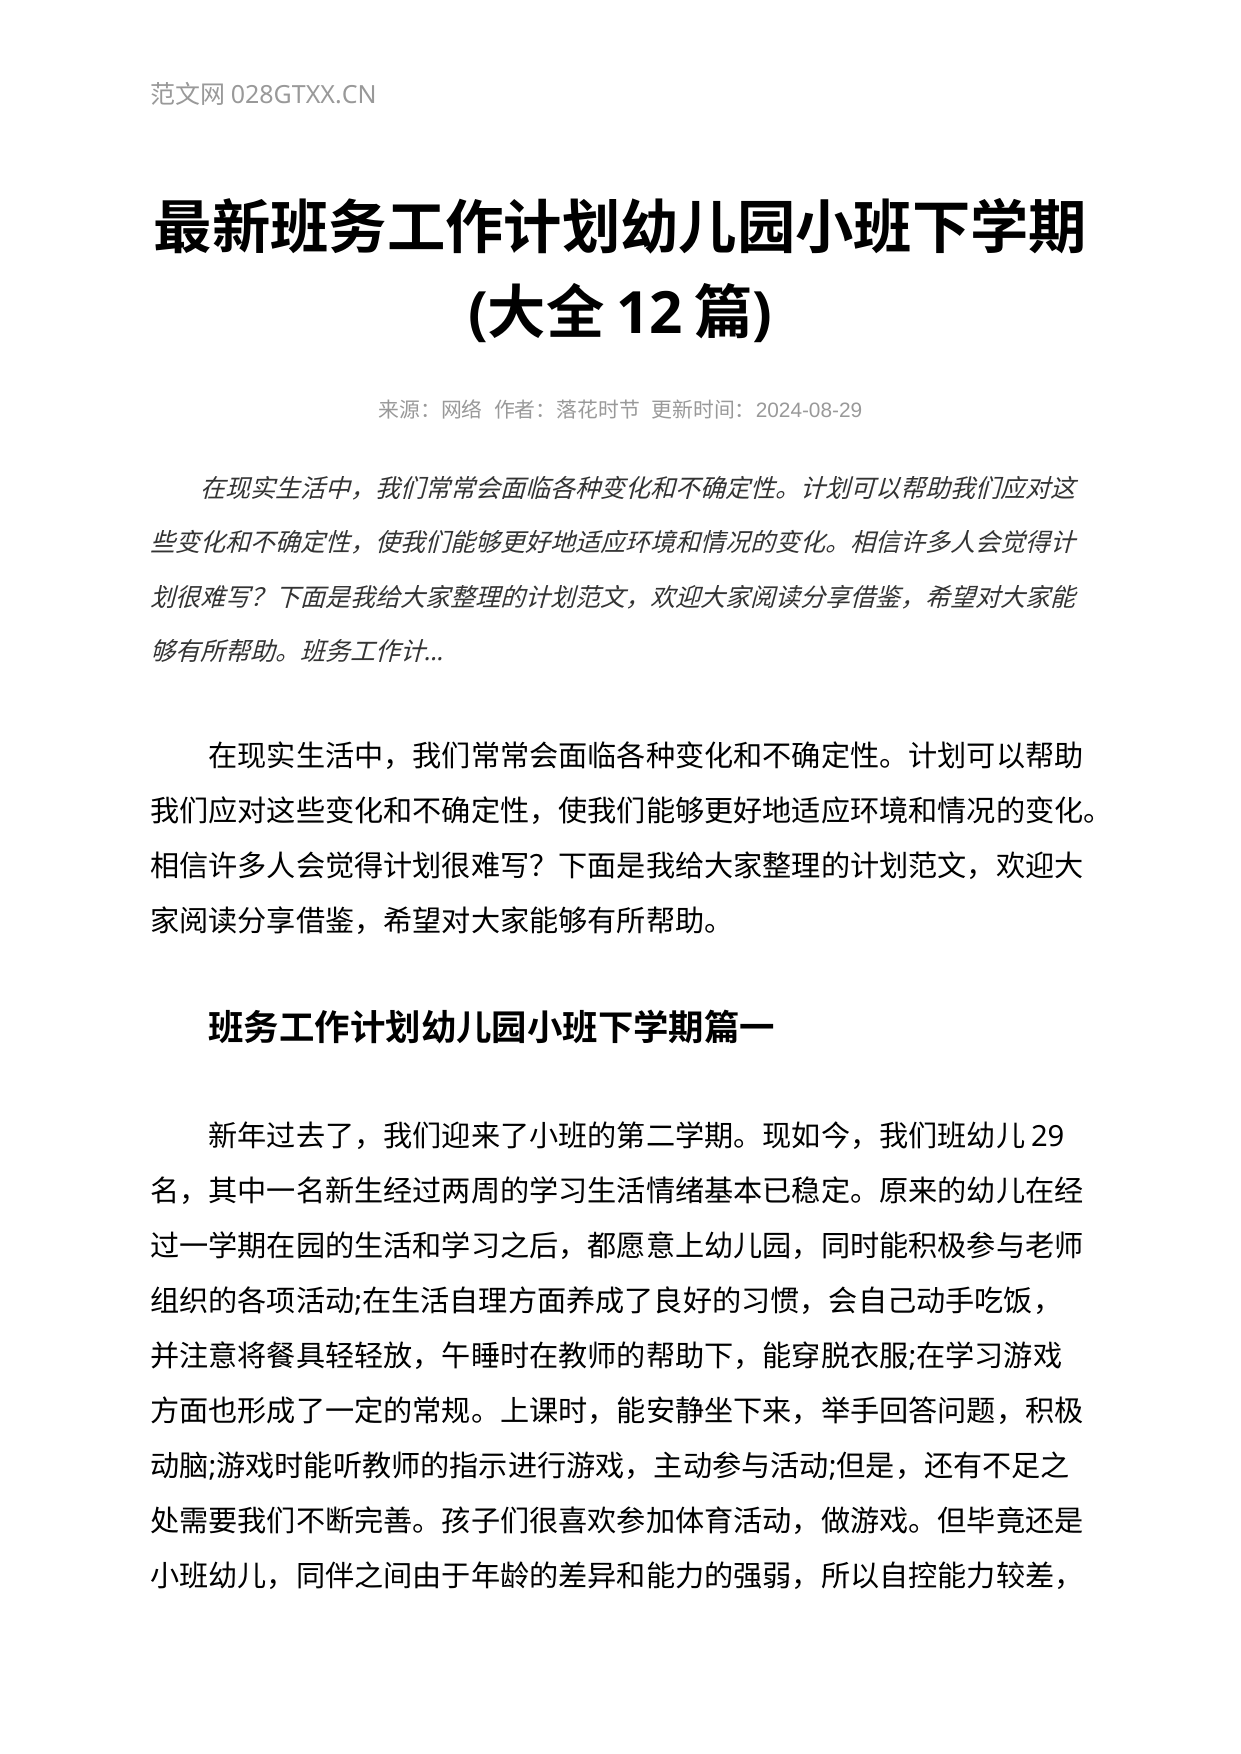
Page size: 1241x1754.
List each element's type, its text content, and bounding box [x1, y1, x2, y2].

text 在现实生活中，我们常常会面临各种变化和不确定性。计划可以帮助我们应对这些变化和不确定性，使我们能够更好地适应环境和情况的变化。相信许多人会觉得计划很难写？下面是我给大家整理的计划范文，欢迎大家阅读分享借鉴，希望对大家能够有所帮助。 [150, 733, 1090, 939]
text 来源：网络 作者：落花时节 更新时间：2024-08-29 [150, 397, 1090, 421]
text 在现实生活中，我们常常会面临各种变化和不确定性。计划可以帮助我们应对这些变化和不确定性，使我们能够更好地适应环境和情况的变化。相信许多人会觉得计划很难写？下面是我给大家整理的计划范文，欢迎大家阅读分享借鉴，希望对大家能够有所帮助。班务工作计... [150, 468, 1090, 668]
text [150, 1112, 1090, 1594]
text 班务工作计划幼儿园小班下学期篇一 [150, 999, 1090, 1050]
subtitle 最新班务工作计划幼儿园小班下学期(大全12篇) [150, 181, 1090, 351]
